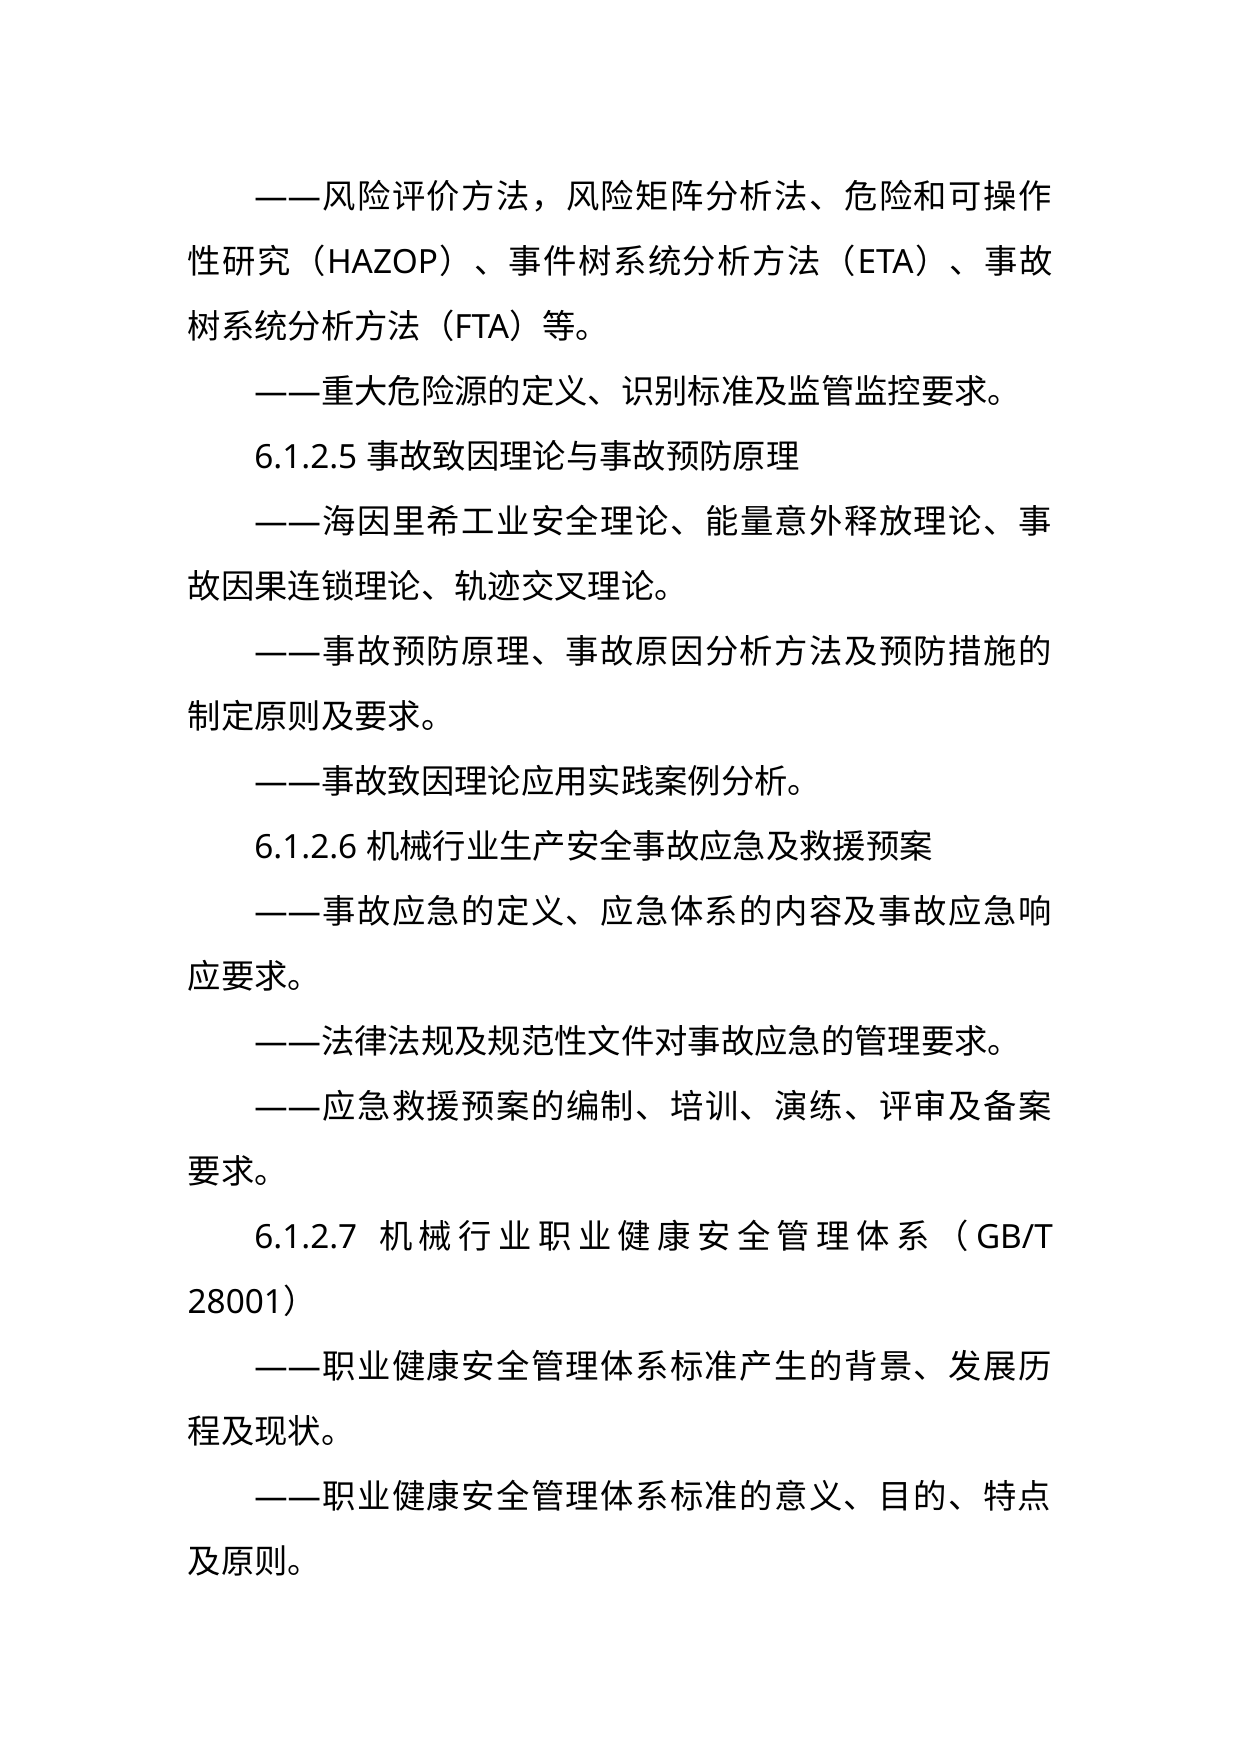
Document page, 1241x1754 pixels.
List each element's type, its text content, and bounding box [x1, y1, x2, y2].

text ——重大危险源的定义、识别标准及监管监控要求。 [187, 357, 1053, 422]
text ——法律法规及规范性文件对事故应急的管理要求。 [187, 1007, 1053, 1072]
text ——应急救援预案的编制、培训、演练、评审及备案要求。 [187, 1072, 1053, 1202]
text ——职业健康安全管理体系标准产生的背景、发展历程及现状。 [187, 1332, 1053, 1462]
text ——风险评价方法，风险矩阵分析法、危险和可操作性研究（HAZOP）、事件树系统分析方法（ETA）、事故树系统分析方法（FTA）等。 [187, 162, 1053, 357]
text ——事故预防原理、事故原因分析方法及预防措施的制定原则及要求。 [187, 617, 1053, 747]
text ——事故致因理论应用实践案例分析。 [187, 747, 1053, 812]
text ——海因里希工业安全理论、能量意外释放理论、事故因果连锁理论、轨迹交叉理论。 [187, 487, 1053, 617]
text ——事故应急的定义、应急体系的内容及事故应急响应要求。 [187, 877, 1053, 1007]
text 6.1.2.5 事故致因理论与事故预防原理 [187, 422, 1053, 487]
text ——职业健康安全管理体系标准的意义、目的、特点及原则。 [187, 1462, 1053, 1592]
text 6.1.2.7 机械行业职业健康安全管理体系（GB/T 28001） [187, 1202, 1053, 1332]
text 6.1.2.6 机械行业生产安全事故应急及救援预案 [187, 812, 1053, 877]
